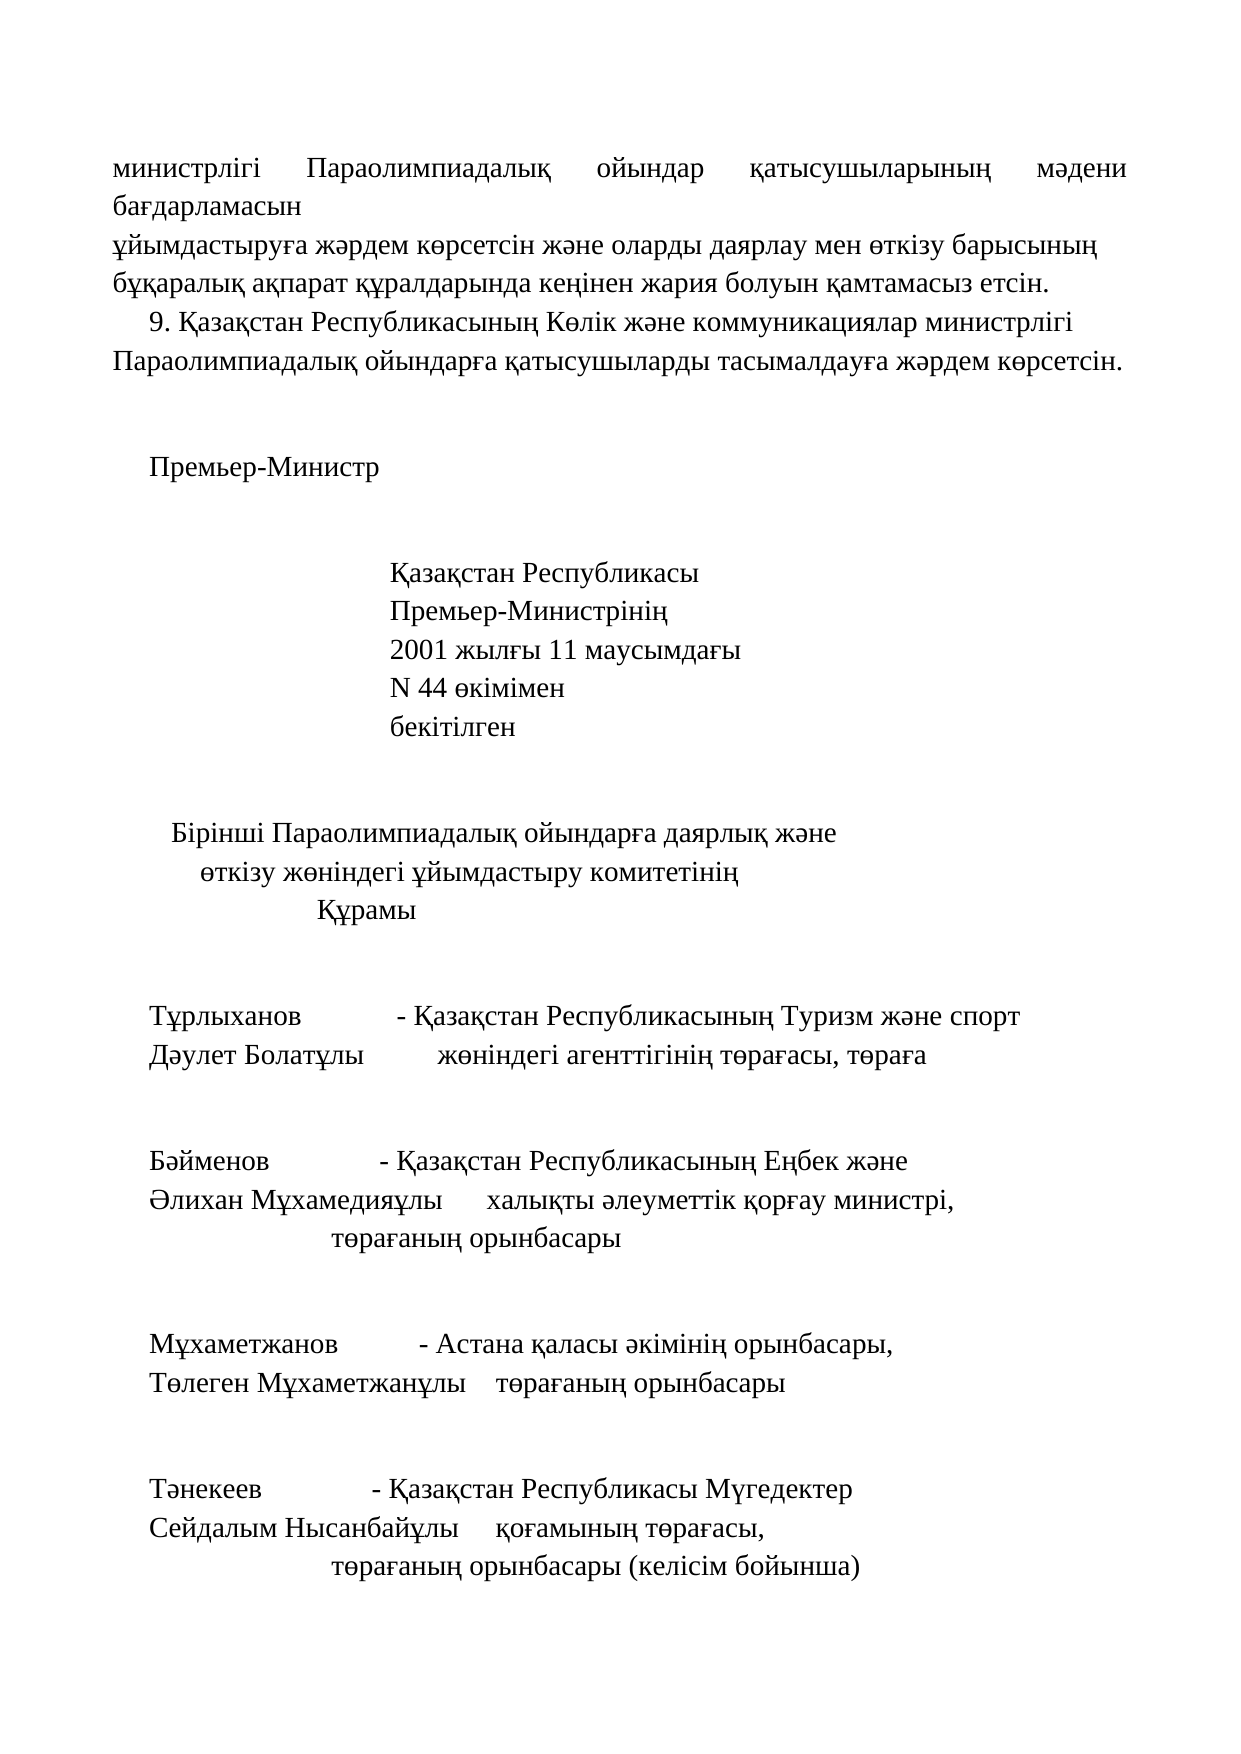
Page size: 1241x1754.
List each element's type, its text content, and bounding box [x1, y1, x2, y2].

text Қазақстан Республикасы [112, 555, 1128, 588]
text өткізу жөніндегі ұйымдастыру комитетінің [112, 854, 1128, 887]
text министрлігі Параолимпиадалық ойындар қатысушыларының мәдени бағдарламасын [112, 150, 1128, 222]
text Дәулет Болатұлы жөніндегі агенттігінің төрағасы, төраға [112, 1037, 1128, 1071]
text Бірінші Параолимпиадалық ойындарға даярлық және [112, 815, 1128, 849]
text ұйымдастыруға жәрдем көрсетсін және оларды даярлау мен өткізу барысының [112, 227, 1128, 261]
text Тәнекеев - Қазақстан Республикасы Мүгедектер [112, 1471, 1128, 1505]
text бұқаралық ақпарат құралдарында кеңінен жария болуын қамтамасыз етсін. [112, 266, 1128, 299]
text 9. Қазақстан Республикасының Көлік және коммуникациялар министрлігі [112, 304, 1128, 338]
text Сейдалым Нысанбайұлы қоғамының төрағасы, [112, 1510, 1128, 1543]
text Мұхаметжанов - Астана қаласы әкімінің орынбасары, [112, 1326, 1128, 1360]
text 2001 жылғы 11 маусымдағы [112, 632, 1128, 666]
text Бәйменов - Қазақстан Республикасының Еңбек және [112, 1143, 1128, 1177]
text төрағаның орынбасары [112, 1220, 1128, 1254]
text Тұрлыханов - Қазақстан Республикасының Туризм және спорт [112, 998, 1128, 1032]
text Параолимпиадалық ойындарға қатысушыларды тасымалдауға жәрдем көрсетсін. [112, 343, 1128, 376]
text Әлихан Мұхамедияұлы халықты әлеуметтік қорғау министрі, [112, 1182, 1128, 1215]
text Премьер-Министр [112, 449, 1128, 482]
text N 44 өкімімен [112, 671, 1128, 704]
text бекітілген [112, 709, 1128, 743]
text төрағаның орынбасары (келісім бойынша) [112, 1548, 1128, 1582]
text Төлеген Мұхаметжанұлы төрағаның орынбасары [112, 1365, 1128, 1398]
text Премьер-Министрінің [112, 593, 1128, 627]
text Құрамы [112, 892, 1128, 926]
